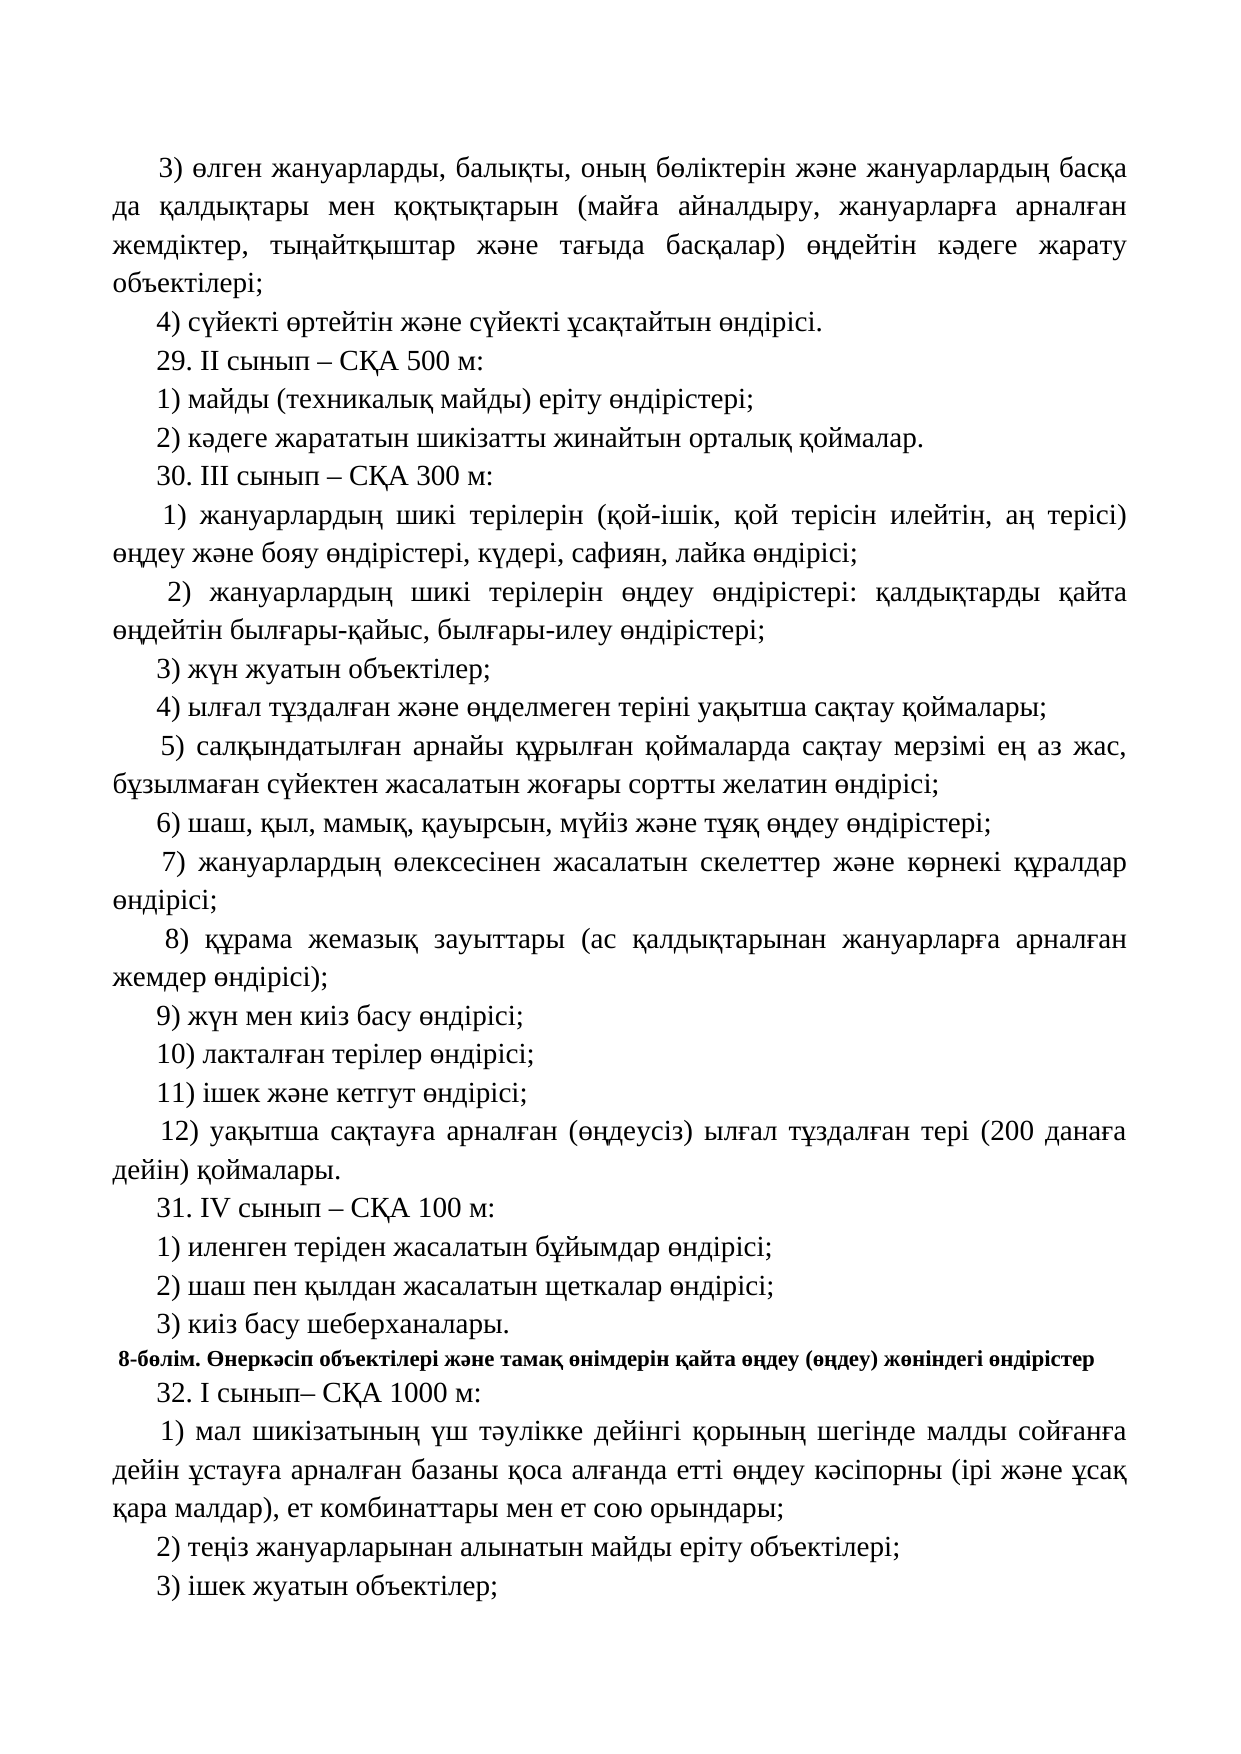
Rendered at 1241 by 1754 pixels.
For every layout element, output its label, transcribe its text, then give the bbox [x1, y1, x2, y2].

text 3) ішек жуатын объектілер; [112, 1568, 1128, 1601]
text 3) киіз басу шеберханалары. [112, 1306, 1128, 1340]
text 1) мал шикізатының үш тәулікке дейінгі қорының шегінде малды сойғанға дейін ұстауға арналған базаны қоса алғанда етті өңдеу кәсіпорны (ірі және ұсақ қара малдар), ет комбинаттары мен ет сою орындары; [112, 1413, 1128, 1524]
text 7) жануарлардың өлексесінен жасалатын скелеттер және көрнекі құралдар өндірісі; [112, 844, 1128, 916]
text 2) шаш пен қылдан жасалатын щеткалар өндірісі; [112, 1268, 1128, 1301]
text 6) шаш, қыл, мамық, қауырсын, мүйіз және тұяқ өңдеу өндірістері; [112, 805, 1128, 839]
text 1) жануарлардың шикі терілерін (қой-ішік, қой терісін илейтін, аң терісі) өңдеу және бояу өндірістері, күдері, сафиян, лайка өндірісі; [112, 497, 1128, 569]
text 2) кәдеге жарататын шикізатты жинайтын орталық қоймалар. [112, 420, 1128, 453]
text 3) жүн жуатын объектілер; [112, 651, 1128, 684]
text 4) ылғал тұздалған және өңделмеген теріні уақытша сақтау қоймалары; [112, 689, 1128, 723]
text 29. ІІ сынып – СҚА 500 м: [112, 343, 1128, 376]
text 1) майды (техникалық майды) еріту өндірістері; [112, 381, 1128, 415]
text 5) салқындатылған арнайы құрылған қоймаларда сақтау мерзімі ең аз жас, бұзылмаған сүйектен жасалатын жоғары сортты желатин өндірісі; [112, 728, 1128, 800]
text 12) уақытша сақтауға арналған (өңдеусіз) ылғал тұздалған тері (200 данаға дейін) қоймалары. [112, 1113, 1128, 1186]
text 4) сүйекті өртейтін және сүйекті ұсақтайтын өндірісі. [112, 304, 1128, 338]
text 1) иленген теріден жасалатын бұйымдар өндірісі; [112, 1229, 1128, 1263]
text 31. ІV сынып – СҚА 100 м: [112, 1191, 1128, 1224]
text 11) ішек және кетгут өндірісі; [112, 1075, 1128, 1108]
text 2) жануарлардың шикі терілерін өңдеу өндірістері: қалдықтарды қайта өңдейтін былғары-қайыс, былғары-илеу өндірістері; [112, 574, 1128, 646]
text 2) теңіз жануарларынан алынатын майды еріту объектілері; [112, 1529, 1128, 1563]
text 8-бөлім. Өнеркәсіп объектілері және тамақ өнімдерін қайта өңдеу (өңдеу) жөніндегі өндірістер [112, 1345, 1128, 1371]
text 10) лакталған терілер өндірісі; [112, 1036, 1128, 1070]
text 8) құрама жемазық зауыттары (ас қалдықтарынан жануарларға арналған жемдер өндірісі); [112, 921, 1128, 993]
text 32. І сынып– СҚА 1000 м: [112, 1375, 1128, 1408]
text 30. ІІІ сынып – СҚА 300 м: [112, 458, 1128, 492]
text 9) жүн мен киіз басу өндірісі; [112, 998, 1128, 1031]
